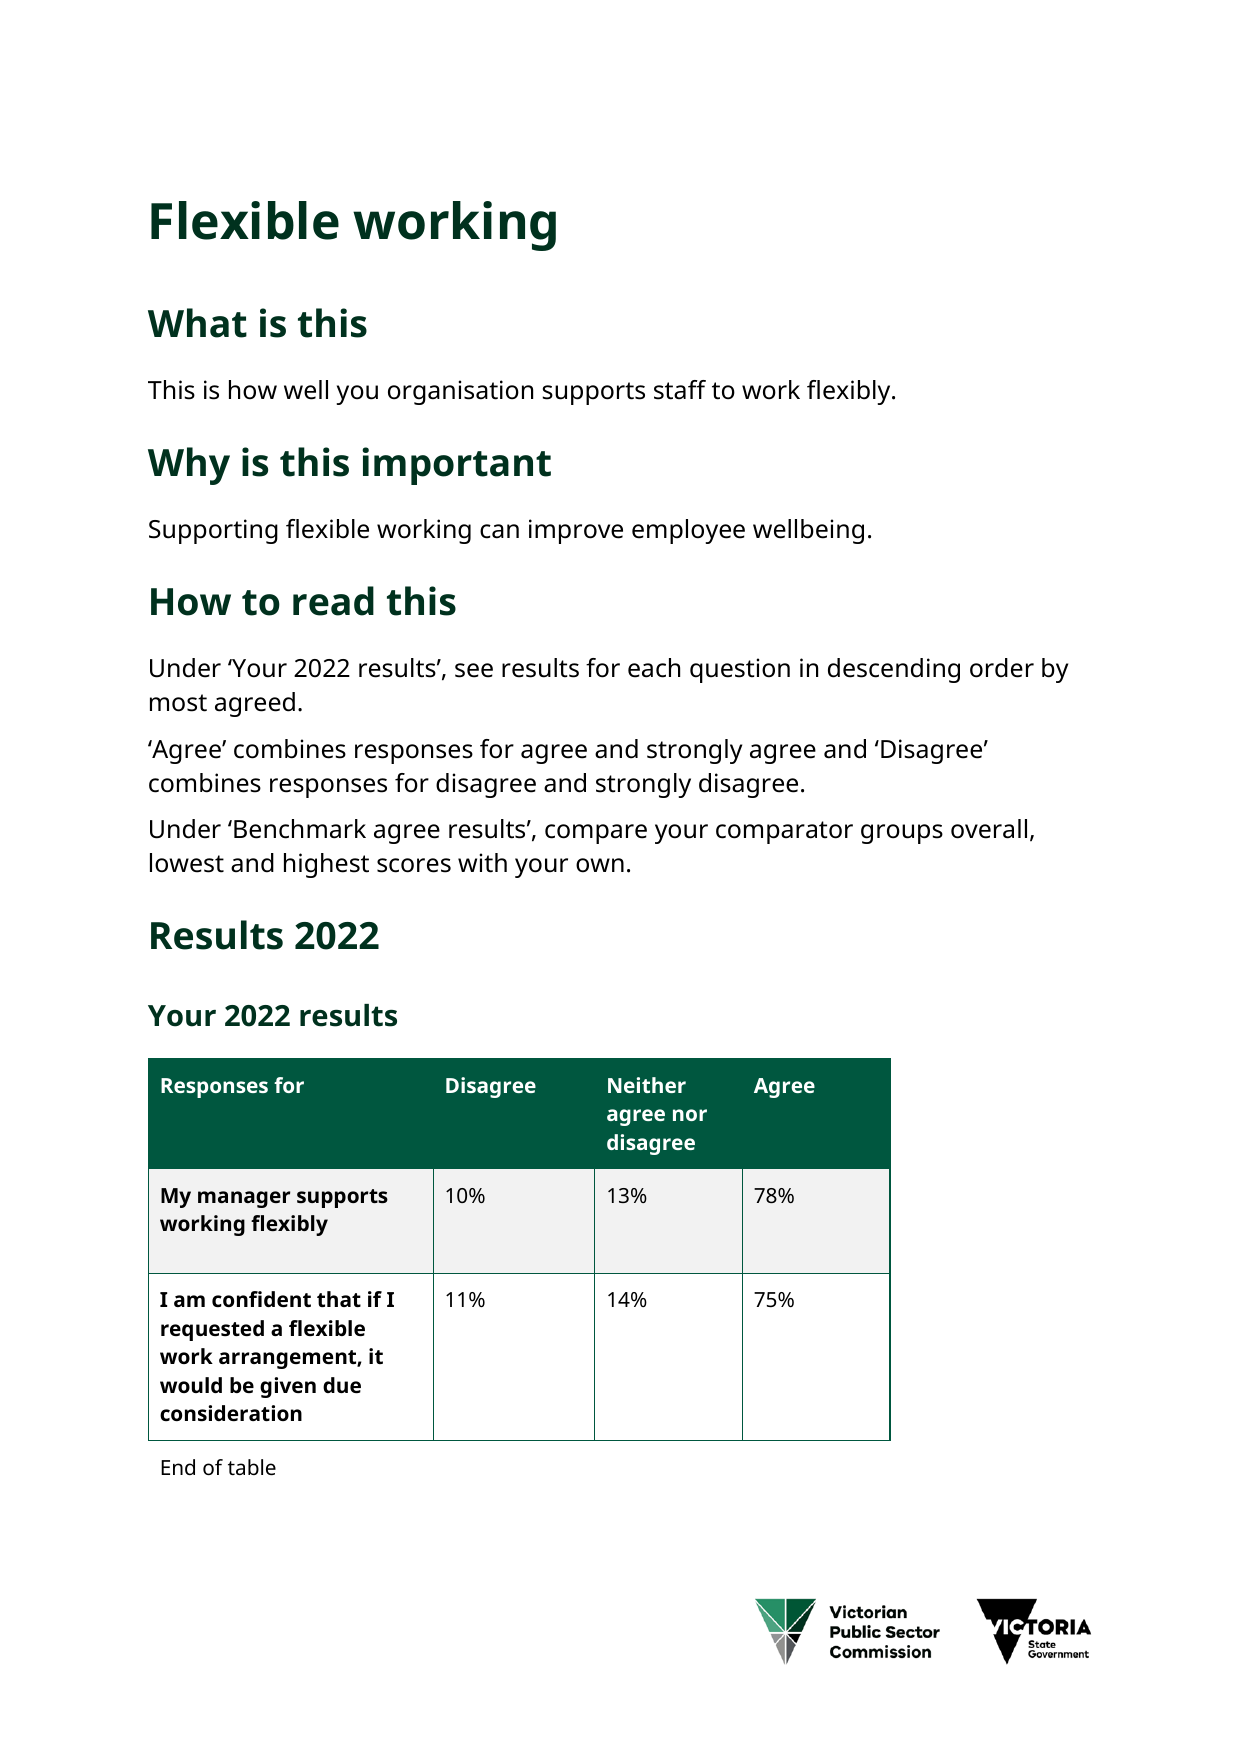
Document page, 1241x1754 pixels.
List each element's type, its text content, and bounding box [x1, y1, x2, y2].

text Under ‘Benchmark agree results’, compare your comparator groups overall, lowest and highest scores with your own. [148, 812, 1092, 880]
subtitle Why is this important [148, 436, 1092, 487]
text This is how well you organisation supports staff to work flexibly. [148, 373, 1092, 407]
text Under ‘Your 2022 results’, see results for each question in descending order by most agreed. [148, 651, 1092, 719]
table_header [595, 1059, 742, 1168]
subtitle Results 2022 [148, 909, 1092, 960]
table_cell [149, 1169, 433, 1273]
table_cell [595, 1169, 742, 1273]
subtitle Flexible working [148, 186, 1092, 254]
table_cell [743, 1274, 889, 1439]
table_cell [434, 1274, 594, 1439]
text ‘Agree’ combines responses for agree and strongly agree and ‘Disagree’ combines responses for disagree and strongly disagree. [148, 731, 1092, 799]
subtitle How to read this [148, 575, 1092, 626]
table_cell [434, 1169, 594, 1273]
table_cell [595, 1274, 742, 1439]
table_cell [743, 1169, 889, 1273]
subtitle Your 2022 results [148, 996, 1092, 1035]
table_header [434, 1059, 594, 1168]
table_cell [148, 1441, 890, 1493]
subtitle What is this [148, 297, 1092, 348]
picture [754, 1598, 1093, 1666]
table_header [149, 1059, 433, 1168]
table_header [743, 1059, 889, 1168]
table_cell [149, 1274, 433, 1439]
text Supporting flexible working can improve employee wellbeing. [148, 512, 1092, 546]
